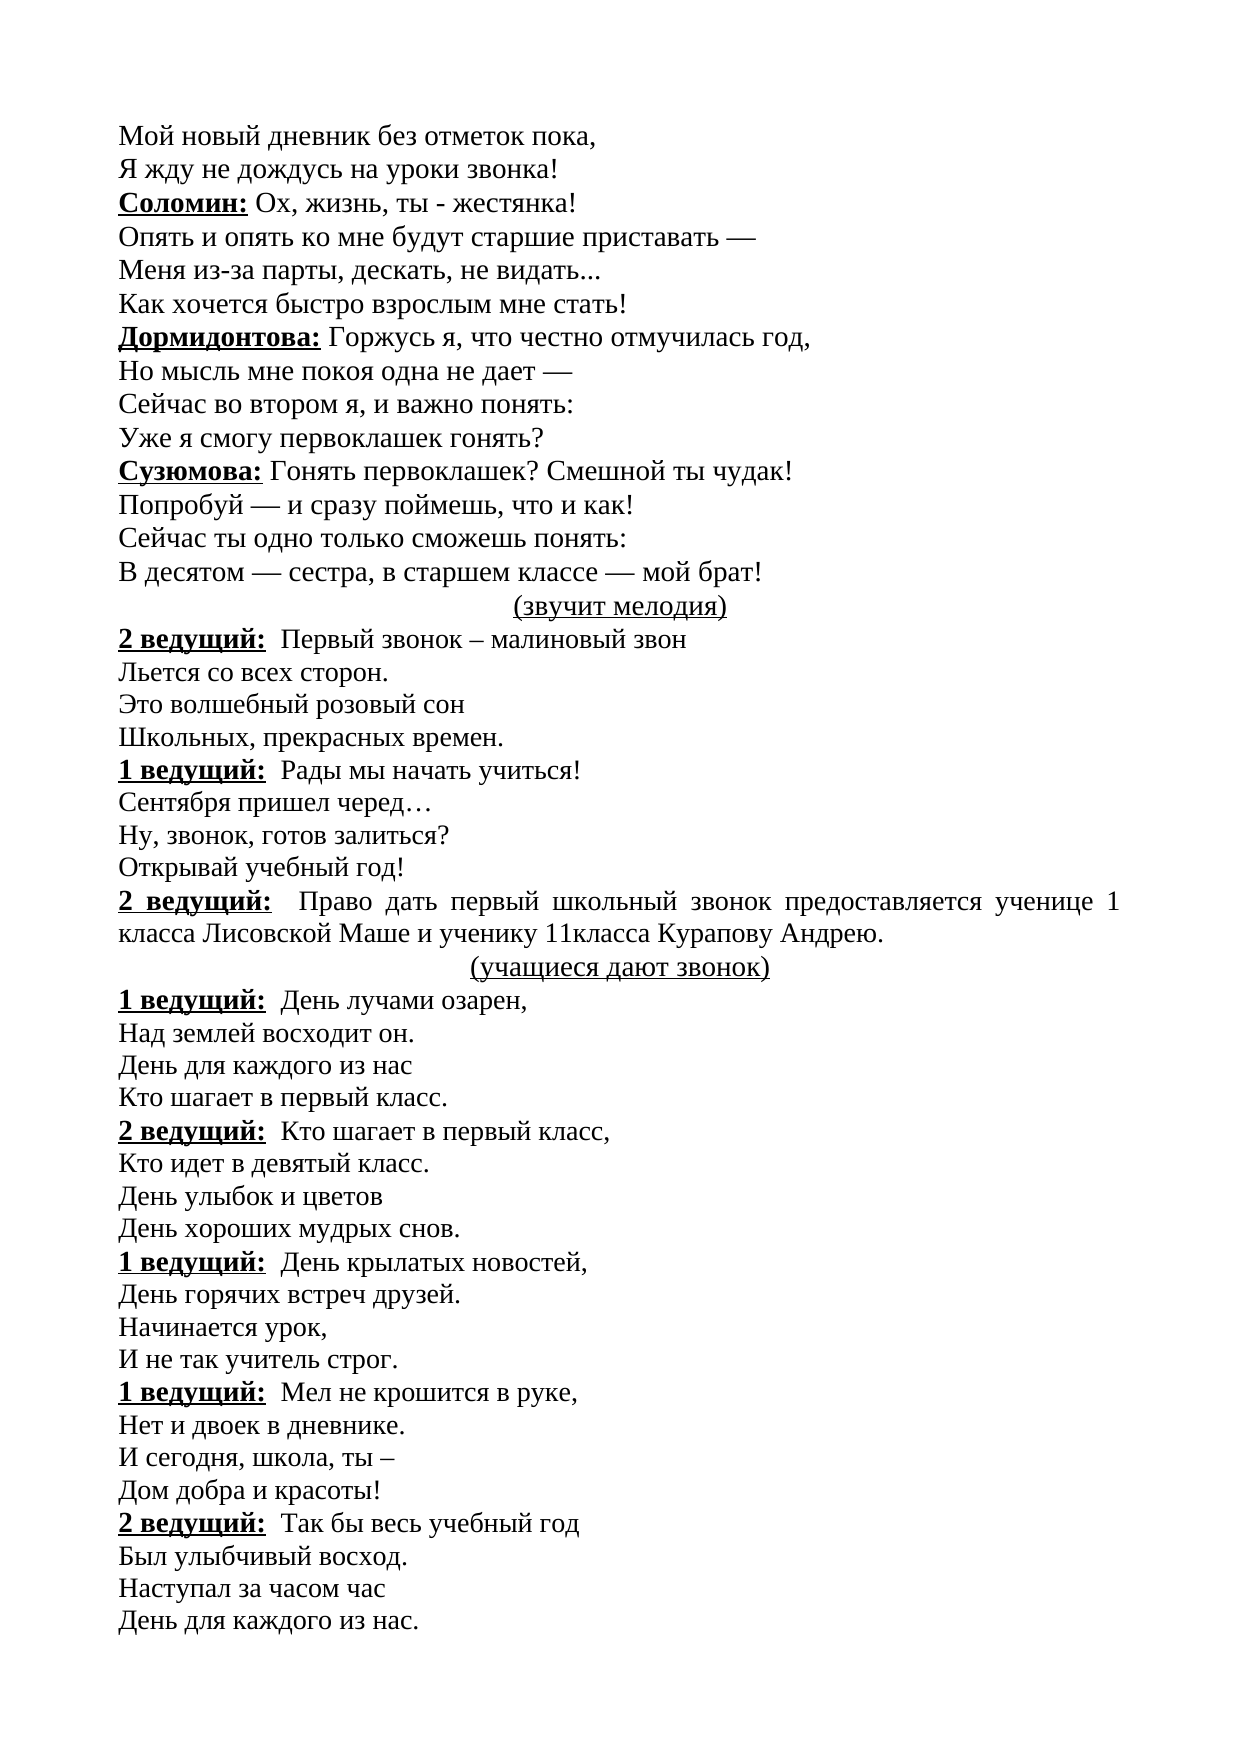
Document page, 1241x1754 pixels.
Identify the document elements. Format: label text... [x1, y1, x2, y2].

text 1 ведущий: Мел не крошится в руке, [118, 1374, 1122, 1408]
text Открывай учебный год! [118, 850, 1122, 883]
text День для каждого из нас [118, 1048, 1122, 1081]
text 1 ведущий: Рады мы начать учиться! [118, 752, 1122, 786]
text День улыбок и цветов [118, 1179, 1122, 1211]
text Сейчас во втором я, и важно понять: [118, 386, 1122, 420]
text Нет и двоек в дневнике. [118, 1408, 1122, 1440]
text Уже я смогу первоклашек гонять? [118, 420, 1122, 453]
text Я жду не дождусь на уроки звонка! [118, 152, 1122, 185]
text Мой новый дневник без отметок пока, [118, 118, 1122, 152]
text Это волшебный розовый сон [118, 687, 1122, 719]
text Ну, звонок, готов залиться? [118, 818, 1122, 850]
text Льется со всех сторон. [118, 655, 1122, 687]
text 2 ведущий: Первый звонок – малиновый звон [118, 621, 1122, 655]
text 2 ведущий: Так бы весь учебный год [118, 1505, 1122, 1539]
text И сегодня, школа, ты – [118, 1440, 1122, 1473]
text (звучит мелодия) [118, 588, 1122, 621]
text Дом добра и красоты! [118, 1473, 1122, 1505]
text Школьных, прекрасных времен. [118, 719, 1122, 752]
text Начинается урок, [118, 1309, 1122, 1342]
text В десятом — сестра, в старшем классе — мой брат! [118, 554, 1122, 588]
text Как хочется быстро взрослым мне стать! [118, 286, 1122, 319]
text Дормидонтова: Горжусь я, что честно отмучилась год, [118, 319, 1122, 353]
text И не так учитель строг. [118, 1342, 1122, 1374]
text Сейчас ты одно только сможешь понять: [118, 521, 1122, 554]
text Кто идет в девятый класс. [118, 1146, 1122, 1179]
text День горячих встреч друзей. [118, 1277, 1122, 1309]
text День для каждого из нас. [118, 1603, 1122, 1636]
text Опять и опять ко мне будут старшие приставать — [118, 219, 1122, 252]
text 2 ведущий: Право дать первый школьный звонок предоставляется ученице 1 класса Лисовской Маше и ученику 11класса Курапову Андрею. [118, 883, 1122, 949]
text Над землей восходит он. [118, 1016, 1122, 1048]
text 1 ведущий: День крылатых новостей, [118, 1244, 1122, 1277]
text Кто шагает в первый класс. [118, 1081, 1122, 1113]
text Соломин: Ох, жизнь, ты - жестянка! [118, 185, 1122, 219]
text 1 ведущий: День лучами озарен, [118, 982, 1122, 1016]
text Попробуй — и сразу поймешь, что и как! [118, 487, 1122, 521]
text Но мысль мне покоя одна не дает — [118, 353, 1122, 386]
text День хороших мудрых снов. [118, 1211, 1122, 1244]
text Меня из-за парты, дескать, не видать... [118, 252, 1122, 286]
text Наступал за часом час [118, 1571, 1122, 1603]
text (учащиеся дают звонок) [118, 949, 1122, 982]
text Сентября пришел черед… [118, 786, 1122, 818]
text Был улыбчивый восход. [118, 1539, 1122, 1571]
text Сузюмова: Гонять первоклашек? Смешной ты чудак! [118, 453, 1122, 487]
text 2 ведущий: Кто шагает в первый класс, [118, 1113, 1122, 1146]
